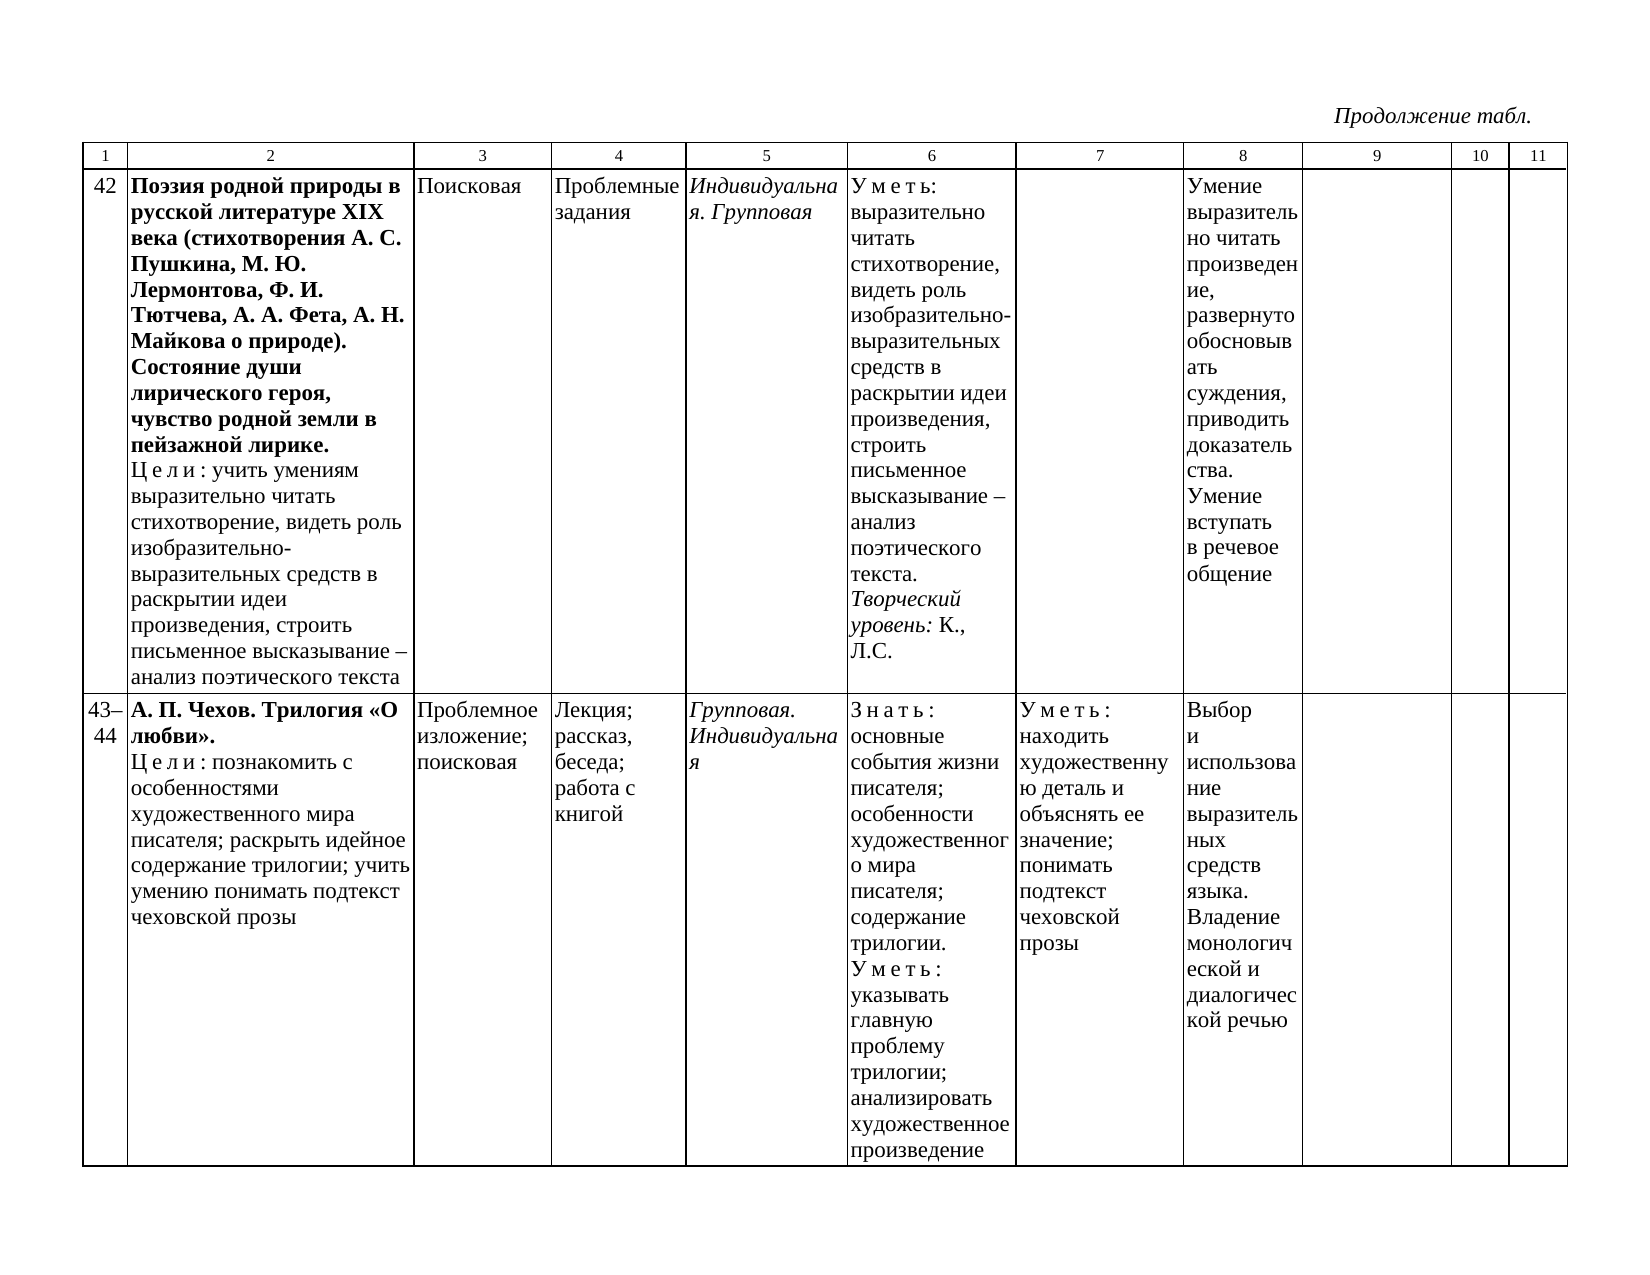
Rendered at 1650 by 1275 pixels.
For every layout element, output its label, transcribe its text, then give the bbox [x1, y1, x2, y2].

text Продолжение табл. [118, 103, 1532, 129]
table_cell Выбор и использование выразительных средств языка. владение монологической и диалогической речью [1184, 694, 1302, 1165]
table_cell 43– 44 [84, 694, 127, 1165]
table_header 8 [1184, 143, 1302, 168]
table_cell А. П. Чехов. Трилогия «О любви». Цели: познакомить с особенностями художественного мира писателя; раскрыть идейное содержание трилогии; учить умению понимать подтекст чеховской прозы [128, 694, 413, 1165]
table_header 10 [1452, 143, 1508, 168]
table_header 9 [1303, 143, 1451, 168]
table_cell Индивидуальная. Групповая [687, 170, 847, 692]
table_cell Проблемное изложение; поисковая [415, 694, 551, 1165]
table_header 7 [1017, 143, 1183, 168]
table_cell Уметь: находить художественную деталь и объяснять ее значение; понимать подтекст чеховской прозы [1017, 694, 1183, 1165]
table_header 5 [687, 143, 847, 168]
table_cell [1452, 694, 1508, 1165]
table_header 1 [84, 143, 127, 168]
table_cell Знать: основные события жизни писателя; особенности художественного мира писателя; содержание трилогии. Уметь: указывать главную проблему трилогии; анализировать художественное произведение [848, 694, 1015, 1165]
table_cell [1510, 692, 1567, 1165]
table_cell 42 [84, 170, 127, 692]
table_cell Поэзия родной природы в русской литературе XIX века (стихотворения А. С. Пушкина, М. Ю. Лермонтова, Ф. И. Тютчева, А. А. Фета, А. Н. Майкова о природе). Состояние души лирического героя, чувство родной земли в пейзажной лирике. Цели: учить умениям выразительно читать стихотворение, видеть роль изобразительно-выразительных средств в раскрытии идеи произведения, строить письменное высказывание – анализ поэтического текста [128, 170, 413, 692]
table_cell Уметь: выразительно читать стихотворение, видеть роль изобразительно-выразительных средств в раскрытии идеи произведения, строить письменное высказывание – анализ поэтического текста. Творческий уровень: К., Л.С. [848, 170, 1015, 692]
table_cell Проблемные задания [552, 170, 685, 692]
table_cell [1017, 170, 1183, 692]
table_cell [1510, 168, 1567, 692]
table_cell Поисковая [415, 170, 551, 692]
table_cell Лекция; рассказ, беседа; работа с книгой [552, 694, 685, 1165]
table_header 2 [128, 143, 413, 168]
table_cell [1303, 170, 1451, 692]
table_header 3 [415, 143, 551, 168]
table_cell [1303, 694, 1451, 1165]
table_cell [1452, 170, 1508, 692]
table_header 6 [848, 143, 1015, 168]
table_cell Групповая. Индивидуальная [687, 694, 847, 1165]
table_header 4 [552, 143, 685, 168]
table_header 11 [1510, 143, 1567, 168]
table_cell Умение выразительно читать произведение, развернуто обосновывать суждения, приводить доказательства. умение вступать в речевое общение [1184, 170, 1302, 692]
